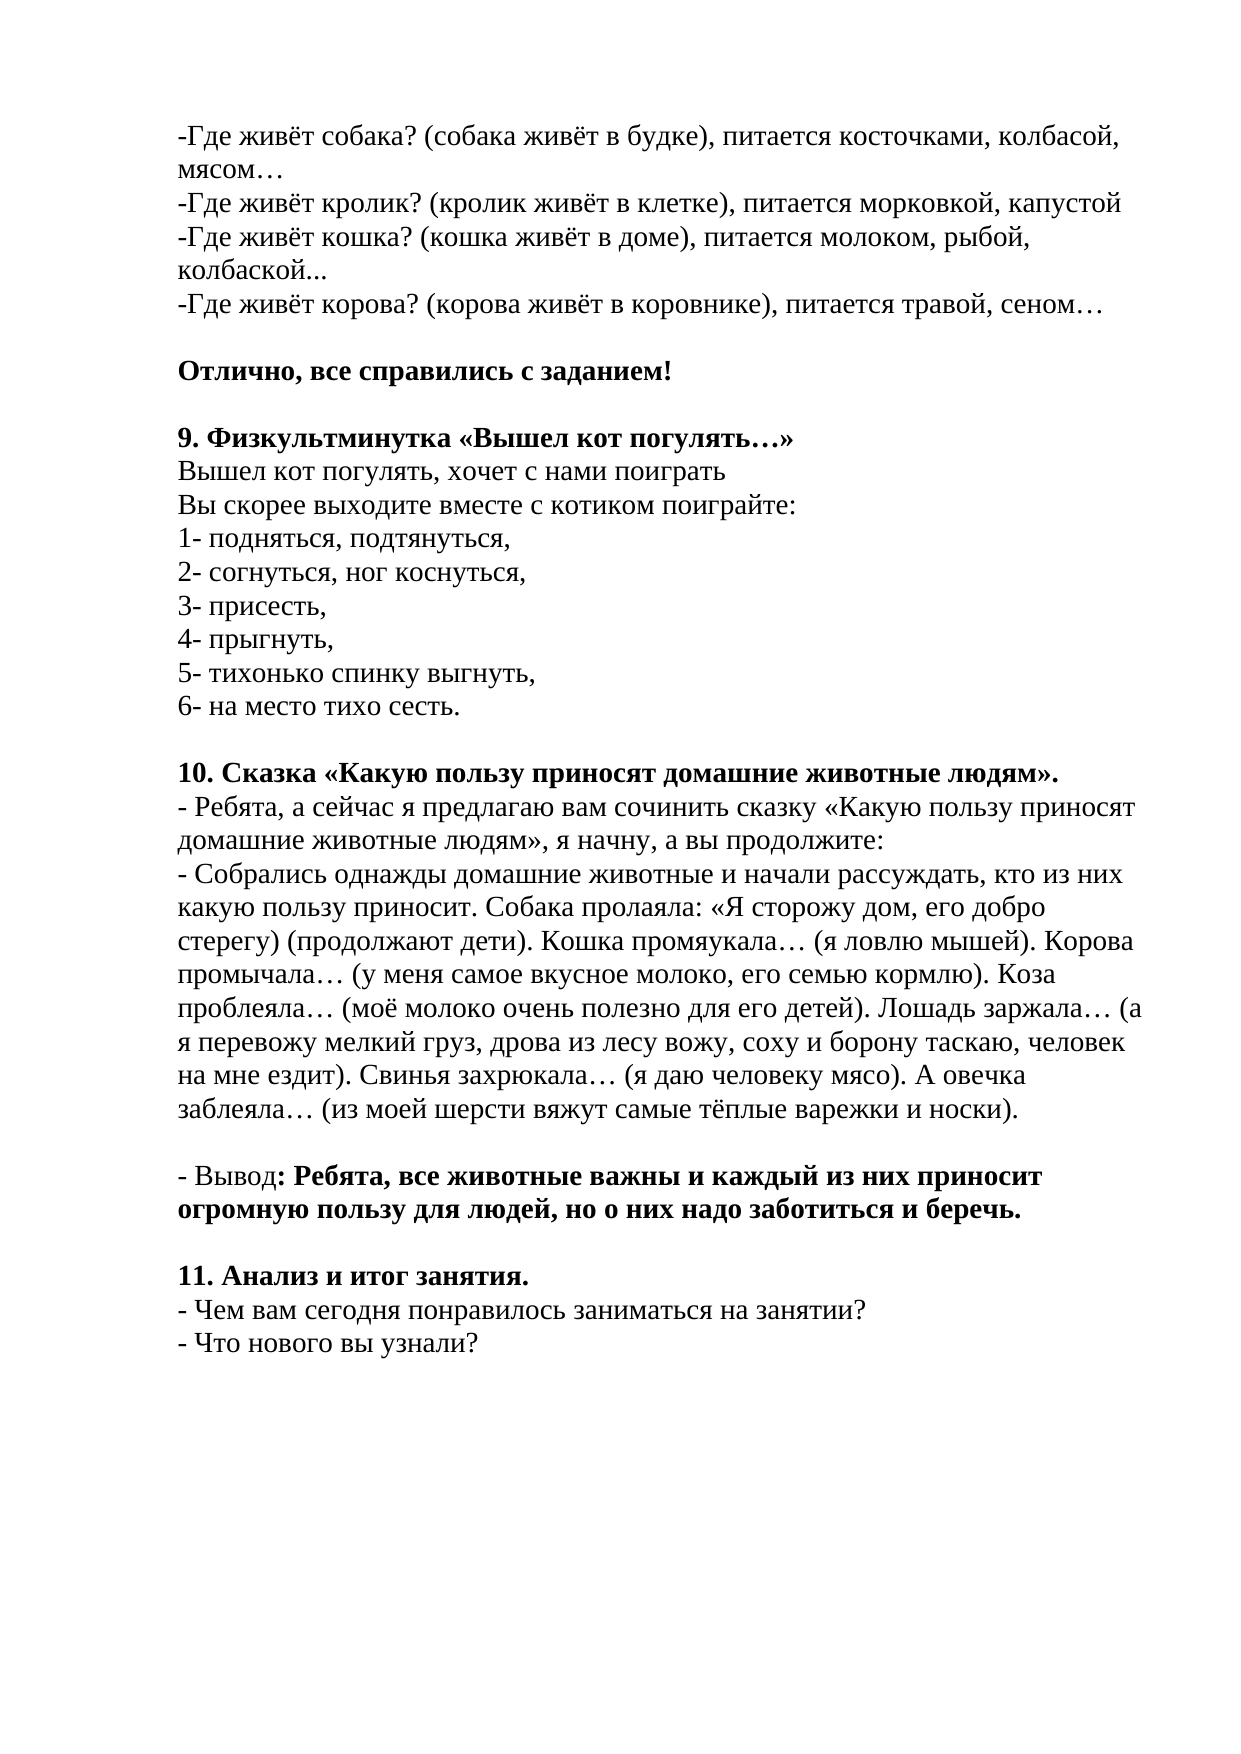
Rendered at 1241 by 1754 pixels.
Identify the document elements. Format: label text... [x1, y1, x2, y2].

text Отлично, все справились с заданием! [177, 353, 1152, 386]
text -Где живёт кролик? (кролик живёт в клетке), питается морковкой, капустой [177, 185, 1152, 219]
text -Где живёт корова? (корова живёт в коровнике), питается травой, сеном… [177, 286, 1152, 319]
text 1- подняться, подтянуться, [177, 521, 1152, 554]
text - Ребята, а сейчас я предлагаю вам сочинить сказку «Какую пользу приносят домашние животные людям», я начну, а вы продолжите: [177, 789, 1152, 856]
text - Что нового вы узнали? [177, 1326, 1152, 1359]
text 3- присесть, [177, 588, 1152, 621]
text -Где живёт собака? (собака живёт в будке), питается косточками, колбасой, мясом… [177, 118, 1152, 185]
text 10. Сказка «Какую пользу приносят домашние животные людям». [177, 755, 1152, 789]
text 4- прыгнуть, [177, 621, 1152, 655]
text - Чем вам сегодня понравилось заниматься на занятии? [177, 1292, 1152, 1326]
text -Где живёт кошка? (кошка живёт в доме), питается молоком, рыбой, колбаской... [177, 219, 1152, 286]
text 5- тихонько спинку выгнуть, [177, 655, 1152, 688]
text Вышел кот погулять, хочет с нами поиграть [177, 453, 1152, 487]
text - Вывод: Ребята, все животные важны и каждый из них приносит огромную пользу для людей, но о них надо заботиться и беречь. [177, 1158, 1152, 1225]
text 2- согнуться, ног коснуться, [177, 554, 1152, 588]
text 9. Физкультминутка «Вышел кот погулять…» [177, 420, 1152, 453]
text Вы скорее выходите вместе с котиком поиграйте: [177, 487, 1152, 521]
text - Собрались однажды домашние животные и начали рассуждать, кто из них какую пользу приносит. Собака пролаяла: «Я сторожу дом, его добро стерегу) (продолжают дети). Кошка промяукала… (я ловлю мышей). Корова промычала… (у меня самое вкусное молоко, его семью кормлю). Коза проблеяла… (моё молоко очень полезно для его детей). Лошадь заржала… (а я перевожу мелкий груз, дрова из лесу вожу, соху и борону таскаю, человек на мне ездит). Свинья захрюкала… (я даю человеку мясо). А овечка заблеяла… (из моей шерсти вяжут самые тёплые варежки и носки). [177, 856, 1152, 1124]
text 6- на место тихо сесть. [177, 688, 1152, 722]
text 11. Анализ и итог занятия. [177, 1258, 1152, 1292]
